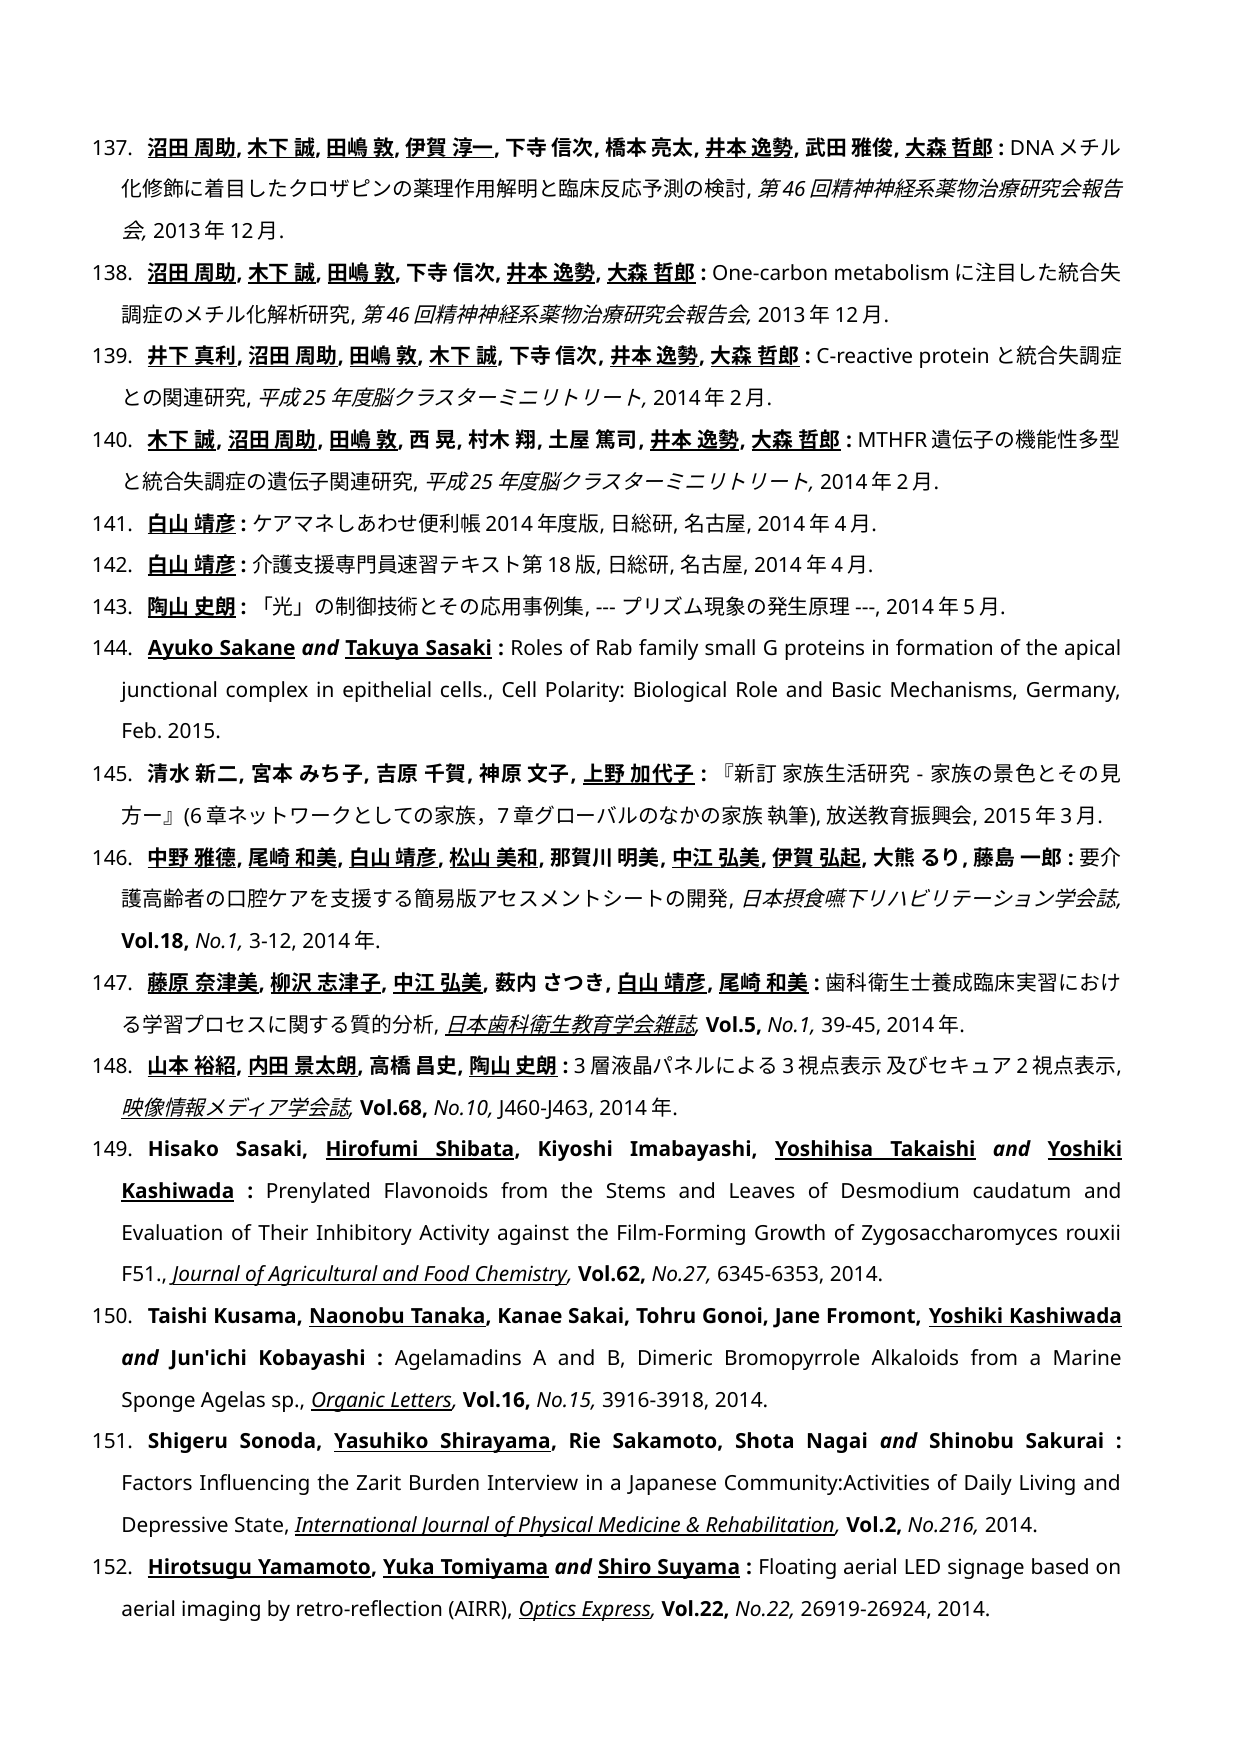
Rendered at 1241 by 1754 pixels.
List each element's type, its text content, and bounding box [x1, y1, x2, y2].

list 中野 雅德, 尾崎 和美, 白山 靖彦, 松山 美和, 那賀川 明美, 中江 弘美, 伊賀 弘起, 大熊 るり, 藤島 一郎 : 要介護高齢者の口腔ケアを支援する簡易版アセスメントシートの開発, 日本摂食嚥下リハビリテーション学会誌, Vol.18, No.1, 3-12, 2014年. [92, 835, 1122, 961]
list Hisako Sasaki, Hirofumi Shibata, Kiyoshi Imabayashi, Yoshihisa Takaishi and Yoshiki Kashiwada : Prenylated Flavonoids from the Stems and Leaves of Desmodium caudatum and Evaluation of Their Inhibitory Activity against the Film-Forming Growth of Zygosaccharomyces rouxii F51., Journal of Agricultural and Food Chemistry, Vol.62, No.27, 6345-6353, 2014. [92, 1128, 1122, 1295]
list 井下 真利, 沼田 周助, 田嶋 敦, 木下 誠, 下寺 信次, 井本 逸勢, 大森 哲郎 : C-reactive protein と統合失調症との関連研究, 平成25年度脳クラスターミニリトリート, 2014年2月. [92, 334, 1122, 417]
list 清水 新二, 宮本 みち子, 吉原 千賀, 神原 文子, 上野 加代子 : 『新訂 家族生活研究 - 家族の景色とその見方ー』(6章ネットワークとしての家族，7章グローバルのなかの家族 執筆), 放送教育振興会, 2015年3月. [92, 752, 1122, 835]
list 山本 裕紹, 内田 景太朗, 高橋 昌史, 陶山 史朗 : 3層液晶パネルによる3視点表示 及びセキュア2視点表示, 映像情報メディア学会誌, Vol.68, No.10, J460-J463, 2014年. [92, 1044, 1122, 1128]
list Ayuko Sakane and Takuya Sasaki : Roles of Rab family small G proteins in formation of the apical junctional complex in epithelial cells., Cell Polarity: Biological Role and Basic Mechanisms, Germany, Feb. 2015. [92, 626, 1122, 752]
list 陶山 史朗 : 「光」の制御技術とその応用事例集, --- プリズム現象の発生原理 ---, 2014年5月. [92, 584, 1122, 626]
list 白山 靖彦 : ケアマネしあわせ便利帳2014年度版, 日総研, 名古屋, 2014年4月. [92, 501, 1122, 543]
list Shigeru Sonoda, Yasuhiko Shirayama, Rie Sakamoto, Shota Nagai and Shinobu Sakurai : Factors Influencing the Zarit Burden Interview in a Japanese Community:Activities of Daily Living and Depressive State, International Journal of Physical Medicine & Rehabilitation, Vol.2, No.216, 2014. [92, 1420, 1122, 1545]
list 藤原 奈津美, 柳沢 志津子, 中江 弘美, 薮内 さつき, 白山 靖彦, 尾崎 和美 : 歯科衛生士養成臨床実習における学習プロセスに関する質的分析, 日本歯科衛生教育学会雑誌, Vol.5, No.1, 39-45, 2014年. [92, 961, 1122, 1044]
list 木下 誠, 沼田 周助, 田嶋 敦, 西 晃, 村木 翔, 土屋 篤司, 井本 逸勢, 大森 哲郎 : MTHFR遺伝子の機能性多型と統合失調症の遺伝子関連研究, 平成25年度脳クラスターミニリトリート, 2014年2月. [92, 417, 1122, 501]
list 沼田 周助, 木下 誠, 田嶋 敦, 伊賀 淳一, 下寺 信次, 橋本 亮太, 井本 逸勢, 武田 雅俊, 大森 哲郎 : DNAメチル化修飾に着目したクロザピンの薬理作用解明と臨床反応予測の検討, 第46回精神神経系薬物治療研究会報告会, 2013年12月. [92, 125, 1122, 250]
list Taishi Kusama, Naonobu Tanaka, Kanae Sakai, Tohru Gonoi, Jane Fromont, Yoshiki Kashiwada and Jun'ichi Kobayashi : Agelamadins A and B, Dimeric Bromopyrrole Alkaloids from a Marine Sponge Agelas sp., Organic Letters, Vol.16, No.15, 3916-3918, 2014. [92, 1295, 1122, 1420]
list 沼田 周助, 木下 誠, 田嶋 敦, 下寺 信次, 井本 逸勢, 大森 哲郎 : One-carbon metabolismに注目した統合失調症のメチル化解析研究, 第46回精神神経系薬物治療研究会報告会, 2013年12月. [92, 250, 1122, 334]
list Hirotsugu Yamamoto, Yuka Tomiyama and Shiro Suyama : Floating aerial LED signage based on aerial imaging by retro-reflection (AIRR), Optics Express, Vol.22, No.22, 26919-26924, 2014. [92, 1545, 1122, 1629]
list 白山 靖彦 : 介護支援専門員速習テキスト第18版, 日総研, 名古屋, 2014年4月. [92, 543, 1122, 584]
